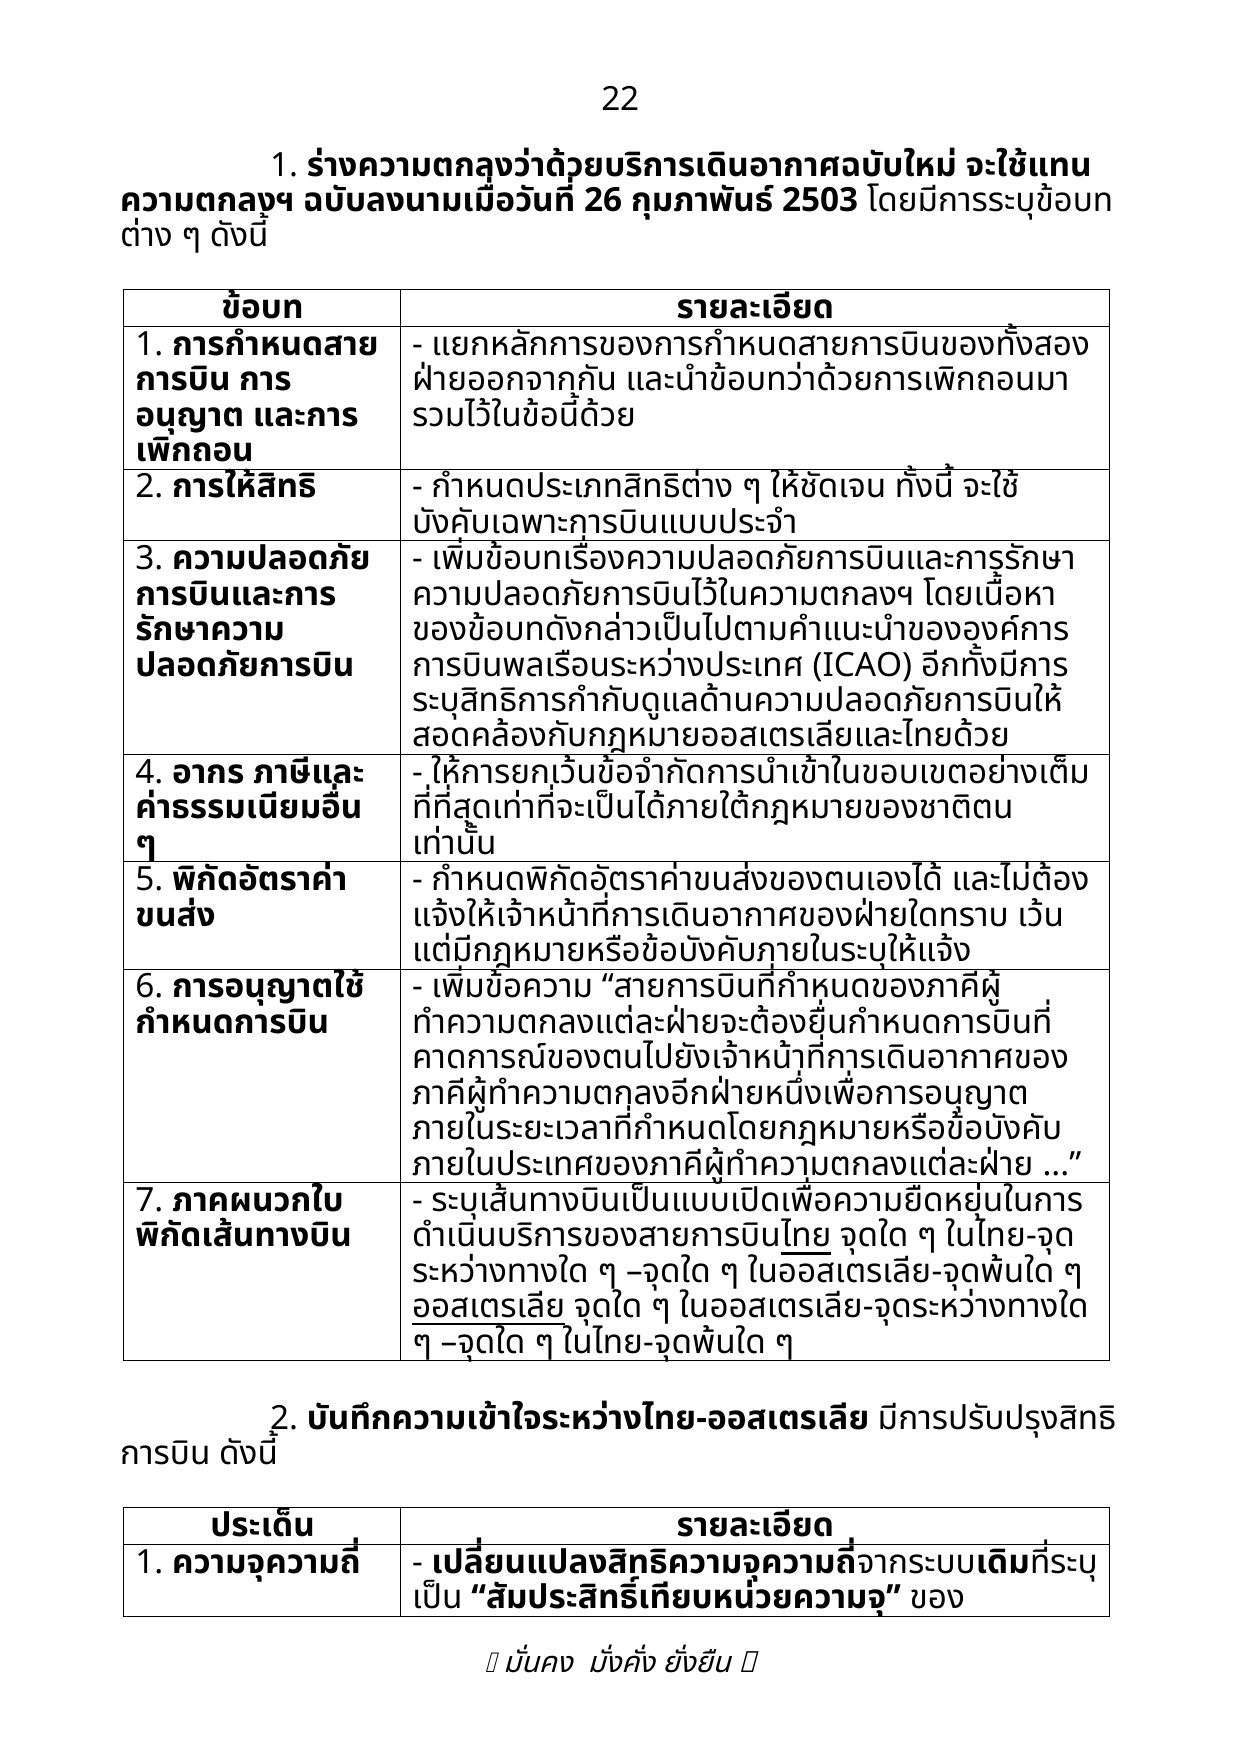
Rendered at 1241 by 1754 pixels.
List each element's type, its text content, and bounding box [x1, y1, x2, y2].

table_cell 3. ความปลอดภัยการบินและการรักษาความปลอดภัยการบิน [124, 541, 400, 754]
table_header ข้อบท [124, 290, 400, 326]
table_cell - ให้การยกเว้นข้อจำกัดการนำเข้าในขอบเขตอย่างเต็มที่ที่สุดเท่าที่จะเป็นได้ภายใต้กฎหมายของชาติตนเท่านั้น [401, 755, 1109, 861]
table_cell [401, 1545, 1109, 1616]
table_cell 6. การอนุญาตใช้กำหนดการบิน [124, 970, 400, 1182]
table_cell 4. อากร ภาษีและค่าธรรมเนียมอื่น ๆ [124, 755, 400, 861]
table_cell - แยกหลักการของการกำหนดสายการบินของทั้งสองฝ่ายออกจากกัน และนำข้อบทว่าด้วยการเพิกถอนมารวมไว้ในข้อนี้ด้วย [401, 327, 1109, 468]
table_cell - กำหนดพิกัดอัตราค่าขนส่งของตนเองได้ และไม่ต้องแจ้งให้เจ้าหน้าที่การเดินอากาศของฝ่ายใดทราบ เว้นแต่มีกฎหมายหรือข้อบังคับภายในระบุให้แจ้ง [401, 862, 1109, 968]
table_cell - เพิ่มข้อความ “สายการบินที่กำหนดของภาคีผู้ทำความตกลงแต่ละฝ่ายจะต้องยื่นกำหนดการบินที่คาดการณ์ของตนไปยังเจ้าหน้าที่การเดินอากาศของภาคีผู้ทำความตกลงอีกฝ่ายหนึ่งเพื่อการอนุญาต ภายในระยะเวลาที่กำหนดโดยกฎหมายหรือข้อบังคับภายในประเทศของภาคีผู้ทำความตกลงแต่ละฝ่าย ...” [401, 970, 1109, 1182]
table_header รายละเอียด [401, 290, 1109, 326]
table_cell - เพิ่มข้อบทเรื่องความปลอดภัยการบินและการรักษาความปลอดภัยการบินไว้ในความตกลงฯ โดยเนื้อหาของข้อบทดังกล่าวเป็นไปตามคำแนะนำขององค์การการบินพลเรือนระหว่างประเทศ (ICAO) อีกทั้งมีการระบุสิทธิการกำกับดูแลด้านความปลอดภัยการบินให้สอดคล้องกับกฎหมายออสเตรเลียและไทยด้วย [401, 541, 1109, 754]
table_cell 7. ภาคผนวกใบพิกัดเส้นทางบิน [124, 1183, 400, 1360]
text 2. บันทึกความเข้าใจระหว่างไทย-ออสเตรเลีย มีการปรับปรุงสิทธิการบิน ดังนี้ [120, 1401, 1120, 1472]
text 1. ร่างความตกลงว่าด้วยบริการเดินอากาศฉบับใหม่ จะใช้แทนความตกลงฯ ฉบับลงนามเมื่อวันที่ 26 กุมภาพันธ์ 2503 โดยมีการระบุข้อบทต่าง ๆ ดังนี้ [120, 148, 1120, 254]
table_cell 1. การกำหนดสายการบิน การอนุญาต และการเพิกถอน [124, 327, 400, 468]
table_cell 2. การให้สิทธิ [124, 470, 400, 540]
table_header รายละเอียด [401, 1508, 1109, 1544]
table_cell - ระบุเส้นทางบินเป็นแบบเปิดเพื่อความยืดหยุ่นในการดำเนินบริการของสายการบินไทย จุดใด ๆ ในไทย-จุดระหว่างทางใด ๆ –จุดใด ๆ ในออสเตรเลีย-จุดพ้นใด ๆ ออสเตรเลีย จุดใด ๆ ในออสเตรเลีย-จุดระหว่างทางใด ๆ –จุดใด ๆ ในไทย-จุดพ้นใด ๆ [401, 1183, 1109, 1360]
table_cell 5. พิกัดอัตราค่าขนส่ง [124, 862, 400, 968]
table_cell 1. ความจุความถี่ [124, 1545, 400, 1616]
table_cell - กำหนดประเภทสิทธิต่าง ๆ ให้ชัดเจน ทั้งนี้ จะใช้บังคับเฉพาะการบินแบบประจำ [401, 470, 1109, 540]
table_header ประเด็น [124, 1508, 400, 1544]
